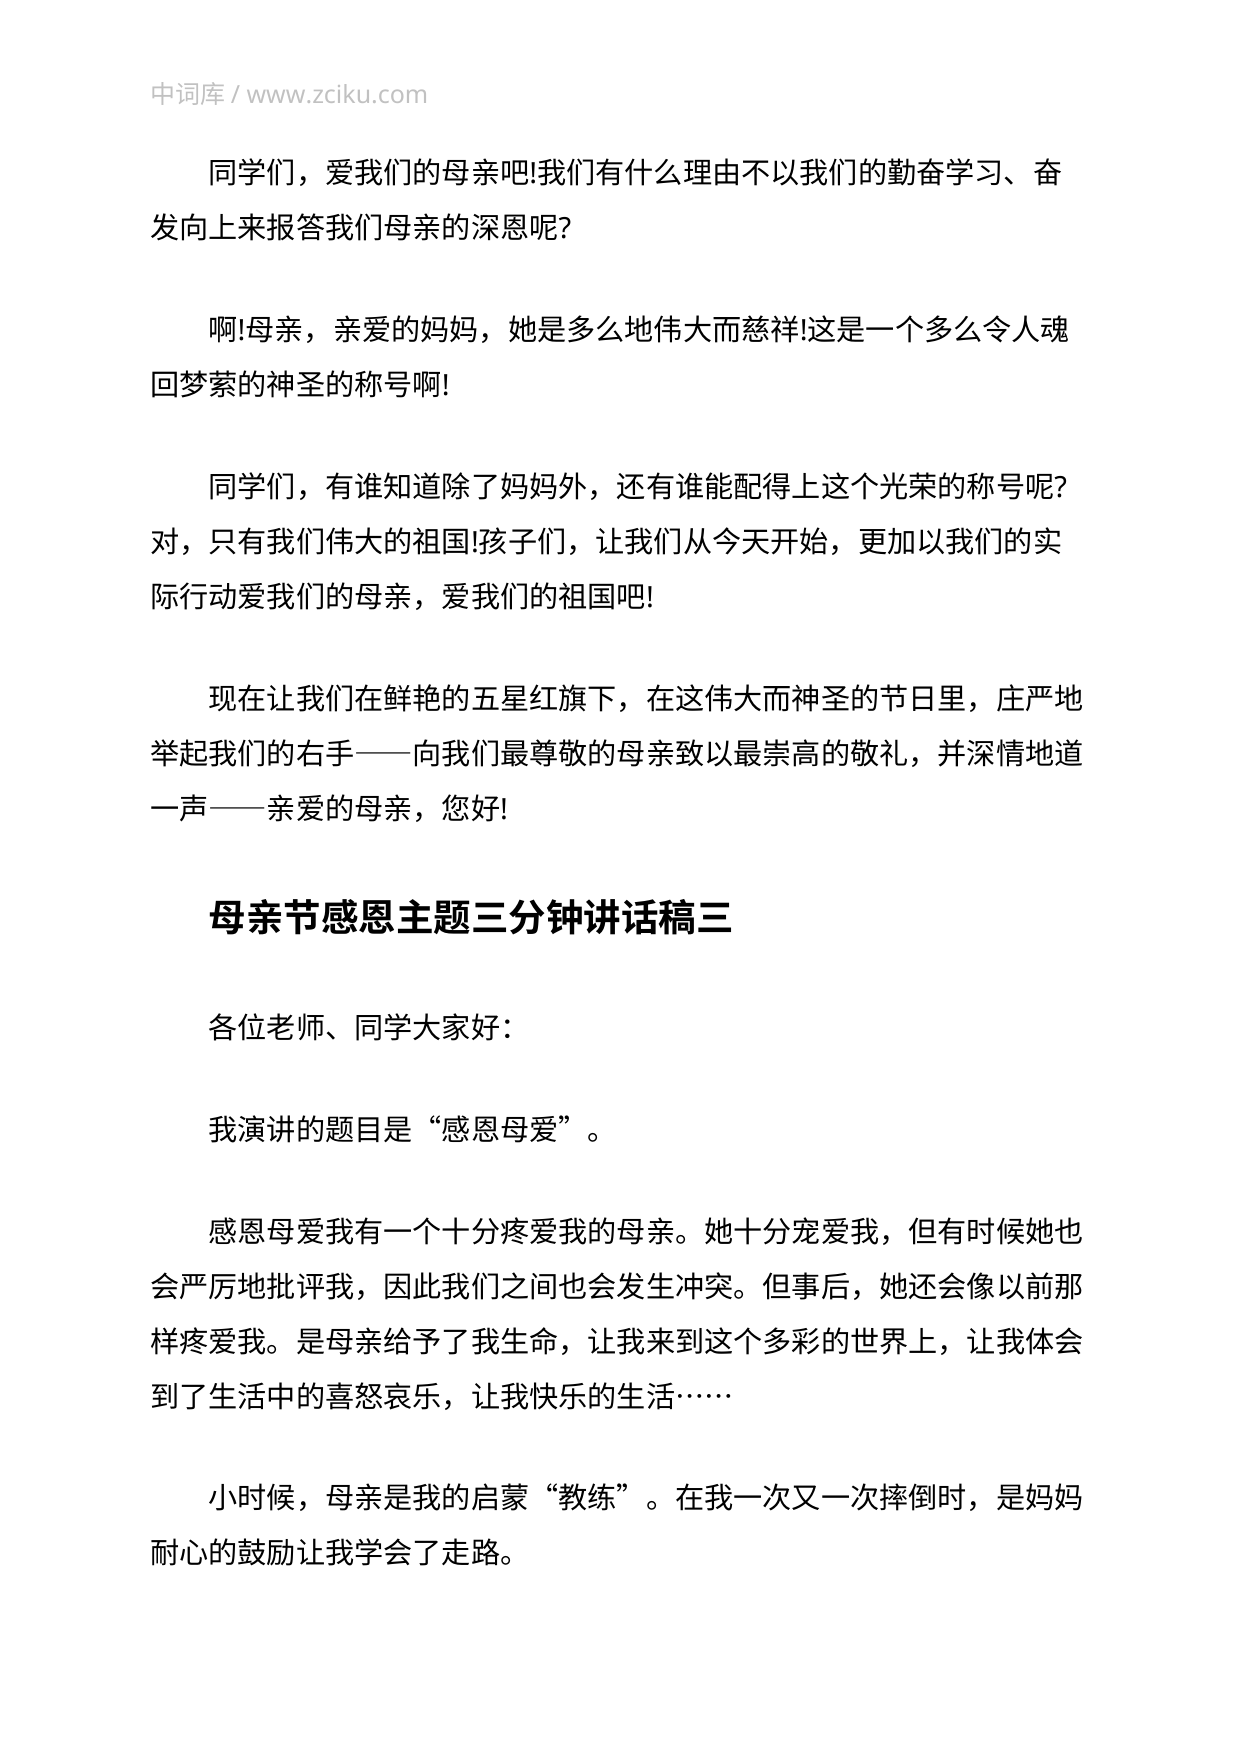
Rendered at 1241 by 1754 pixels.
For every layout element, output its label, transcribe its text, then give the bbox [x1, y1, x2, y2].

text 同学们，爱我们的母亲吧!我们有什么理由不以我们的勤奋学习、奋发向上来报答我们母亲的深恩呢? [150, 150, 1090, 247]
text 母亲节感恩主题三分钟讲话稿三 [150, 888, 1090, 942]
text 各位老师、同学大家好： [150, 1005, 1090, 1047]
text 同学们，有谁知道除了妈妈外，还有谁能配得上这个光荣的称号呢?对，只有我们伟大的祖国!孩子们，让我们从今天开始，更加以我们的实际行动爱我们的母亲，爱我们的祖国吧! [150, 464, 1090, 616]
text 啊!母亲，亲爱的妈妈，她是多么地伟大而慈祥!这是一个多么令人魂回梦萦的神圣的称号啊! [150, 307, 1090, 404]
text 感恩母爱我有一个十分疼爱我的母亲。她十分宠爱我，但有时候她也会严厉地批评我，因此我们之间也会发生冲突。但事后，她还会像以前那样疼爱我。是母亲给予了我生命，让我来到这个多彩的世界上，让我体会到了生活中的喜怒哀乐，让我快乐的生活…… [150, 1209, 1090, 1416]
text 现在让我们在鲜艳的五星红旗下，在这伟大而神圣的节日里，庄严地举起我们的右手——向我们最尊敬的母亲致以最崇高的敬礼，并深情地道一声——亲爱的母亲，您好! [150, 676, 1090, 828]
text 我演讲的题目是“感恩母爱”。 [150, 1107, 1090, 1149]
text 小时候，母亲是我的启蒙“教练”。在我一次又一次摔倒时，是妈妈耐心的鼓励让我学会了走路。 [150, 1475, 1090, 1572]
